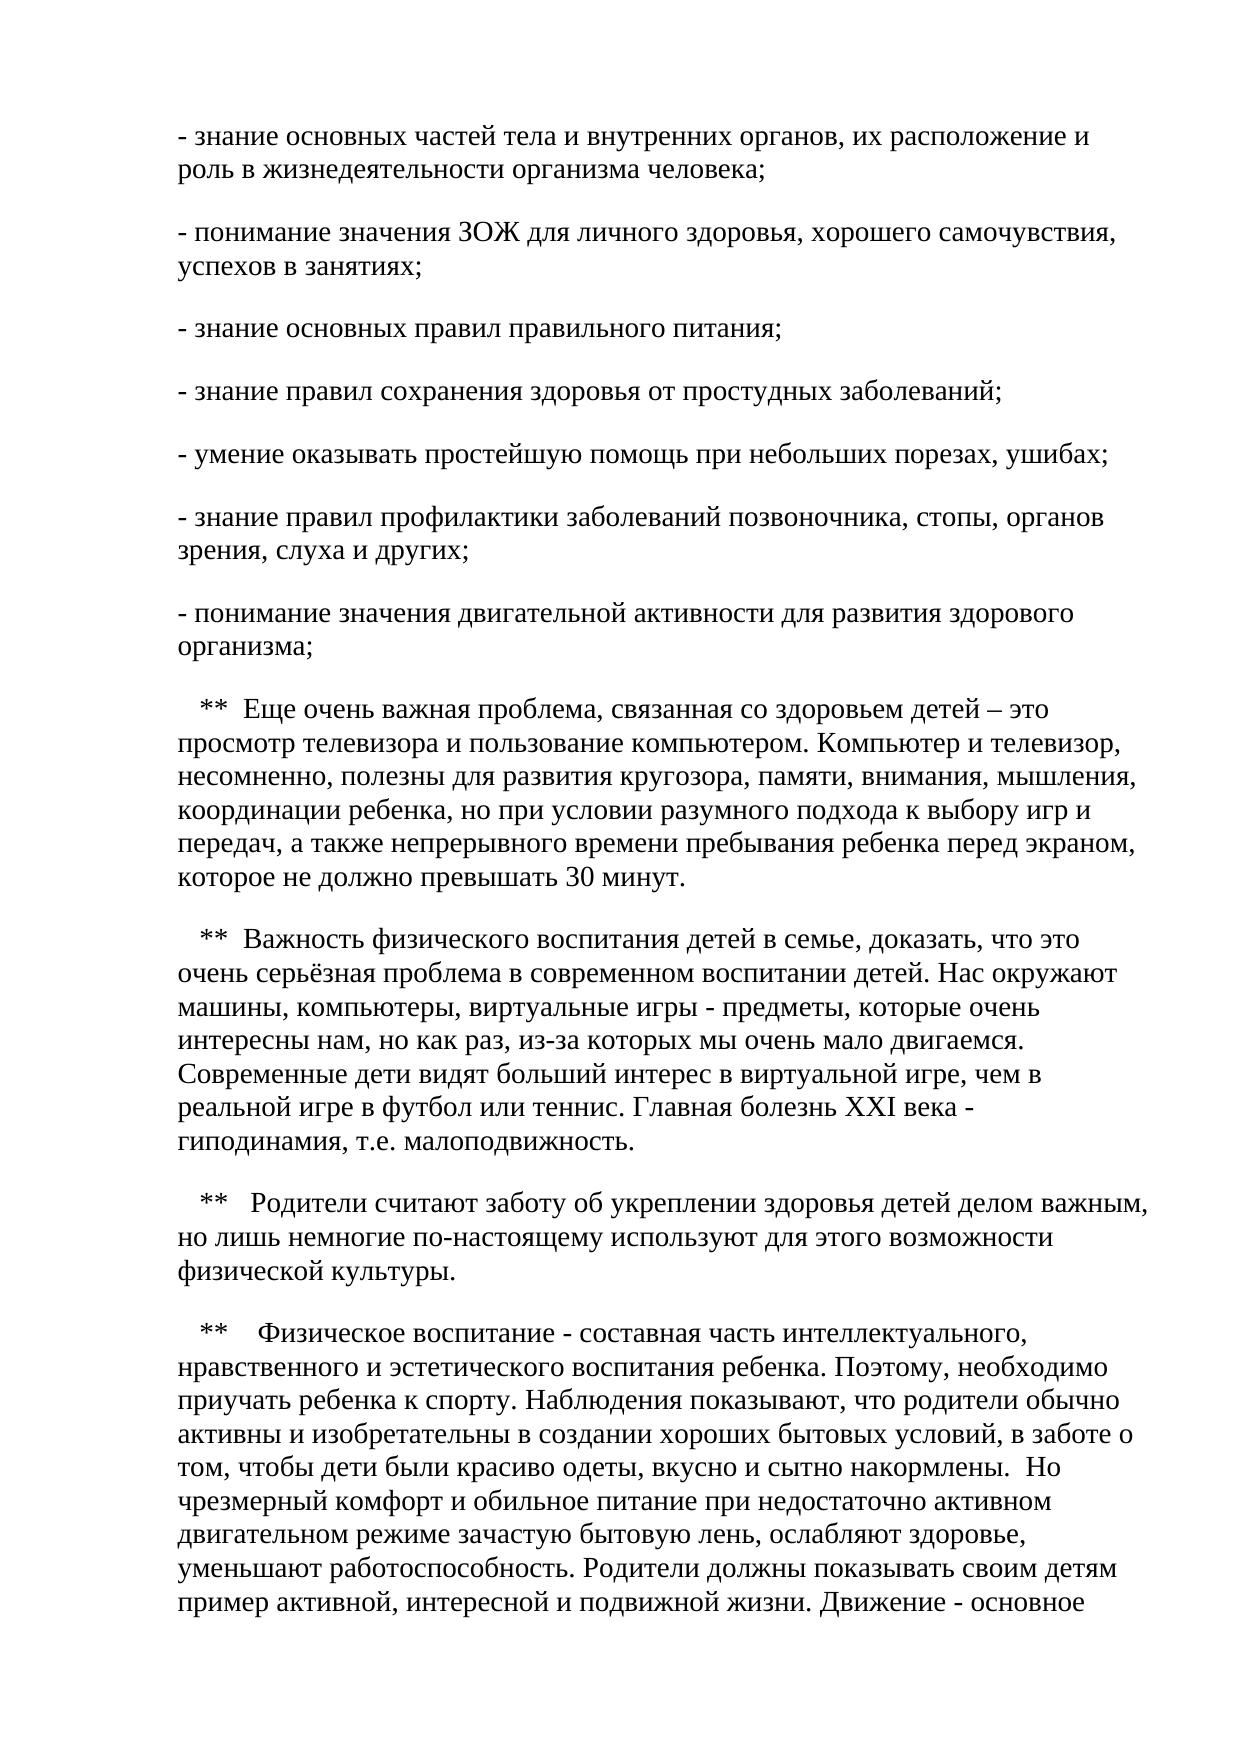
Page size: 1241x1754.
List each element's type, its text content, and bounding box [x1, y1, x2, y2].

text - знание основных правил правильного питания; [177, 311, 1152, 344]
text - понимание значения двигательной активности для развития здорового организма; [177, 595, 1152, 662]
text - знание правил профилактики заболеваний позвоночника, стопы, органов зрения, слуха и других; [177, 499, 1152, 566]
text - знание основных частей тела и внутренних органов, их расположение и роль в жизнедеятельности организма человека; [177, 118, 1152, 185]
text ** Еще очень важная проблема, связанная со здоровьем детей – это просмотр телевизора и пользование компьютером. Компьютер и телевизор, несомненно, полезны для развития кругозора, памяти, внимания, мышления, координации ребенка, но при условии разумного подхода к выбору игр и передач, а также непрерывного времени пребывания ребенка перед экраном, которое не должно превышать 30 минут. [177, 691, 1152, 892]
text ** Родители считают заботу об укреплении здоровья детей делом важным, но лишь немногие по-настоящему используют для этого возможности физической культуры. [177, 1186, 1152, 1286]
text - умение оказывать простейшую помощь при небольших порезах, ушибах; [177, 436, 1152, 469]
text ** Важность физического воспитания детей в семье, доказать, что это очень серьёзная проблема в современном воспитании детей. Нас окружают машины, компьютеры, виртуальные игры - предметы, которые очень интересны нам, но как раз, из-за которых мы очень мало двигаемся. Современные дети видят больший интерес в виртуальной игре, чем в реальной игре в футбол или теннис. Главная болезнь ХХI века - гиподинамия, т.е. малоподвижность. [177, 922, 1152, 1156]
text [177, 1315, 1152, 1617]
text - понимание значения ЗОЖ для личного здоровья, хорошего самочувствия, успехов в занятиях; [177, 214, 1152, 281]
text - знание правил сохранения здоровья от простудных заболеваний; [177, 373, 1152, 407]
